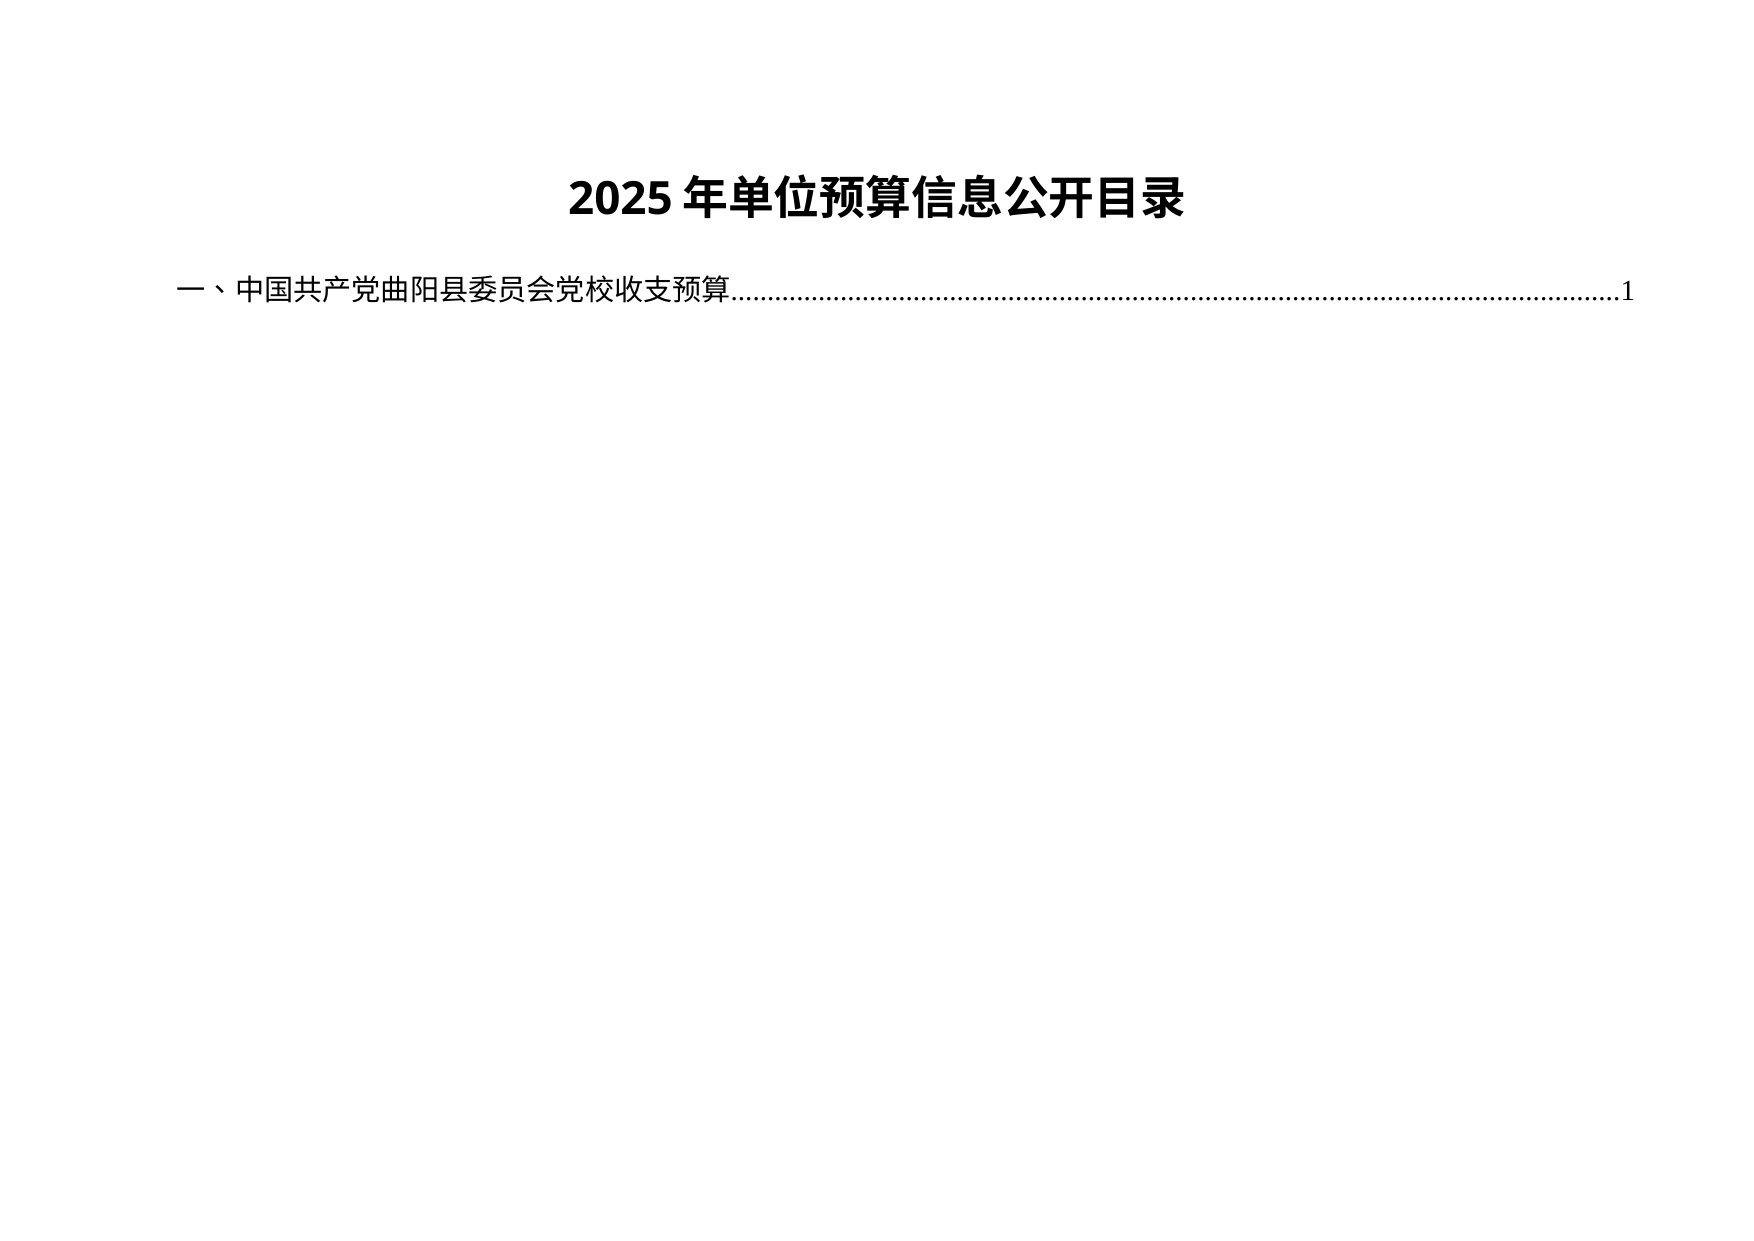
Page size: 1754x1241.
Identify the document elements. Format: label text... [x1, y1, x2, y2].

text 2025年单位预算信息公开目录 [118, 165, 1636, 228]
text 一、中国共产党曲阳县委员会党校收支预算 1 [118, 269, 1636, 309]
